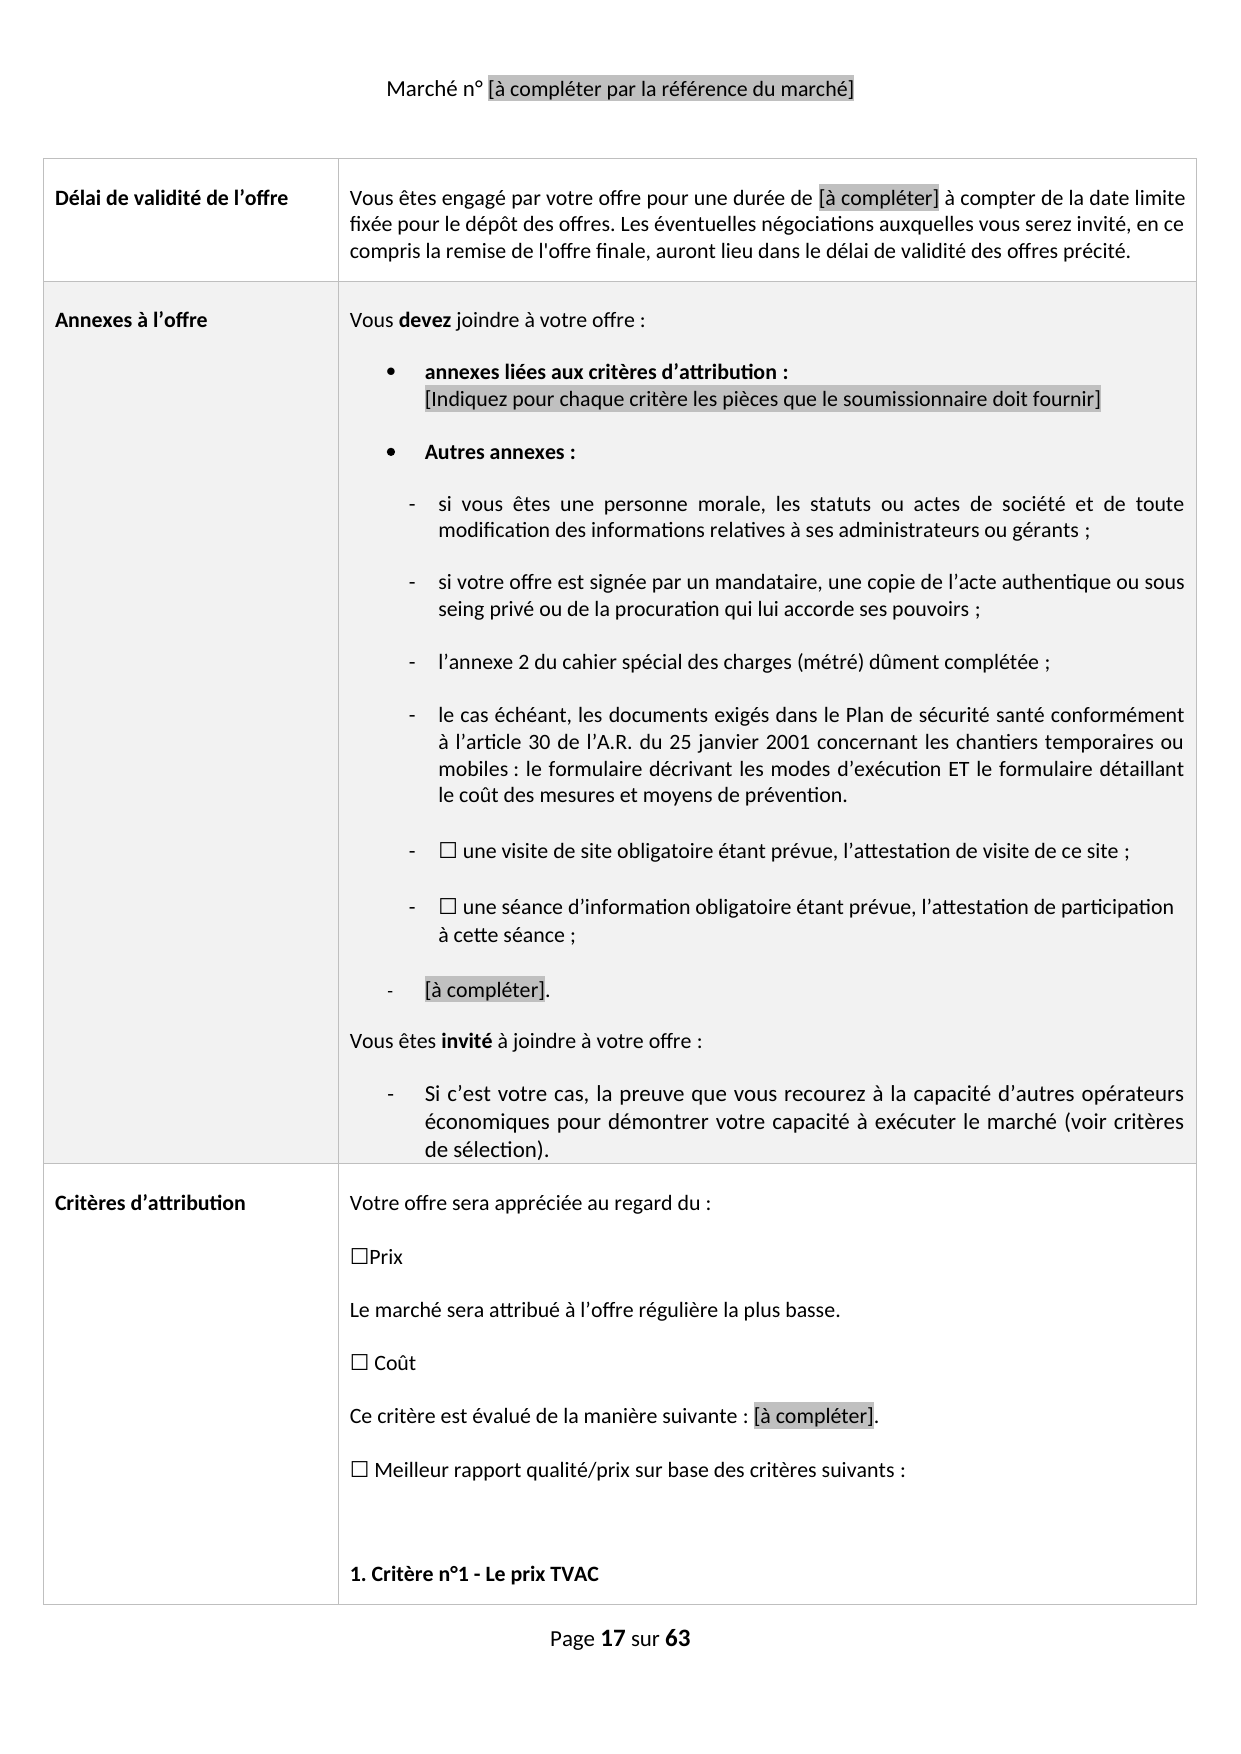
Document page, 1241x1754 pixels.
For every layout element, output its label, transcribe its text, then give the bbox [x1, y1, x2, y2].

table_cell Vous devez joindre à votre offre : annexes liées aux critères d’attribution : Autres annexes : si vous êtes une personne morale, les statuts ou actes de société et de toute modification des informations relatives à ses administrateurs ou gérants ; si votre offre est signée par un mandataire, une copie de l’acte authentique ou sous seing privé ou de la procuration qui lui accorde ses pouvoirs ; l’annexe 2 du cahier spécial des charges (métré) dûment complétée ; le cas échéant, les documents exigés dans le Plan de sécurité santé conformément à l’article 30 de l’A.R. du 25 janvier 2001 concernant les chantiers temporaires ou mobiles : le formulaire décrivant les modes d’exécution ET le formulaire détaillant le coût des mesures et moyens de prévention. une visite de site obligatoire étant prévue, l’attestation de visite de ce site ; une séance d’information obligatoire étant prévue, l’attestation de participation à cette séance ; . Vous êtes invité à joindre à votre offre : Si c’est votre cas, la preuve que vous recourez à la capacité d’autres opérateurs économiques pour démontrer votre capacité à exécuter le marché (voir critères de sélection). [339, 282, 1196, 1163]
table_cell Délai de validité de l’offre [44, 159, 338, 281]
table_cell Annexes à l’offre [44, 282, 338, 1163]
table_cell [339, 1164, 1196, 1604]
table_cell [44, 1164, 338, 1604]
table_cell Vous êtes engagé par votre offre pour une durée de à compter de la date limite fixée pour le dépôt des offres. Les éventuelles négociations auxquelles vous serez invité, en ce compris la remise de l'offre finale, auront lieu dans le délai de validité des offres précité. [339, 159, 1196, 281]
